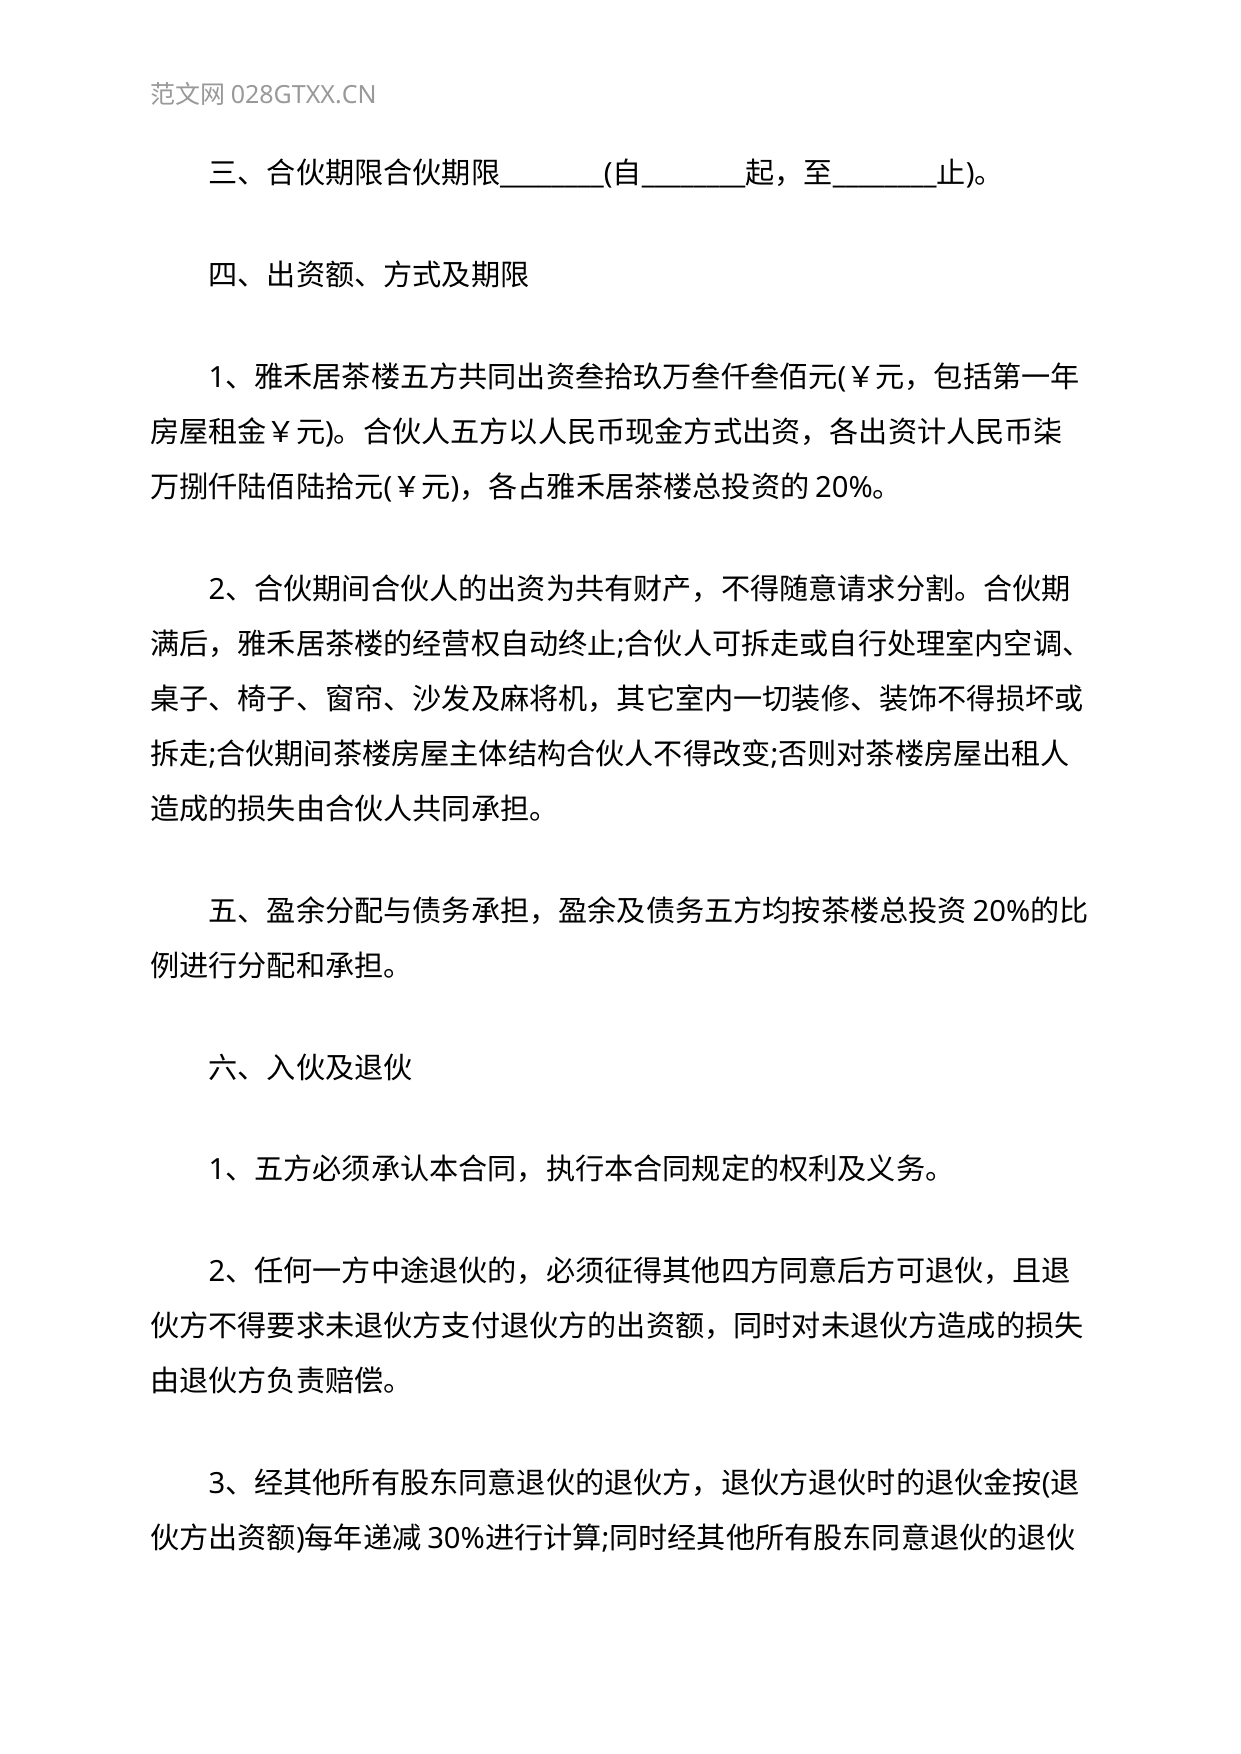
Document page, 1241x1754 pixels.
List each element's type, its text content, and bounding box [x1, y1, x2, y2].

text 六、入伙及退伙 [150, 1044, 1090, 1086]
text 四、出资额、方式及期限 [150, 252, 1090, 294]
text 1、五方必须承认本合同，执行本合同规定的权利及义务。 [150, 1146, 1090, 1188]
text 1、雅禾居茶楼五方共同出资叁拾玖万叁仟叁佰元(￥元，包括第一年房屋租金￥元)。合伙人五方以人民币现金方式出资，各出资计人民币柒万捌仟陆佰陆拾元(￥元)，各占雅禾居茶楼总投资的20%。 [150, 354, 1090, 506]
text 2、任何一方中途退伙的，必须征得其他四方同意后方可退伙，且退伙方不得要求未退伙方支付退伙方的出资额，同时对未退伙方造成的损失由退伙方负责赔偿。 [150, 1248, 1090, 1400]
text 2、合伙期间合伙人的出资为共有财产，不得随意请求分割。合伙期满后，雅禾居茶楼的经营权自动终止;合伙人可拆走或自行处理室内空调、桌子、椅子、窗帘、沙发及麻将机，其它室内一切装修、装饰不得损坏或拆走;合伙期间茶楼房屋主体结构合伙人不得改变;否则对茶楼房屋出租人造成的损失由合伙人共同承担。 [150, 566, 1090, 828]
text 三、合伙期限合伙期限________(自________起，至________止)。 [150, 150, 1090, 192]
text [150, 1459, 1090, 1557]
text 五、盈余分配与债务承担，盈余及债务五方均按茶楼总投资20%的比例进行分配和承担。 [150, 887, 1090, 985]
